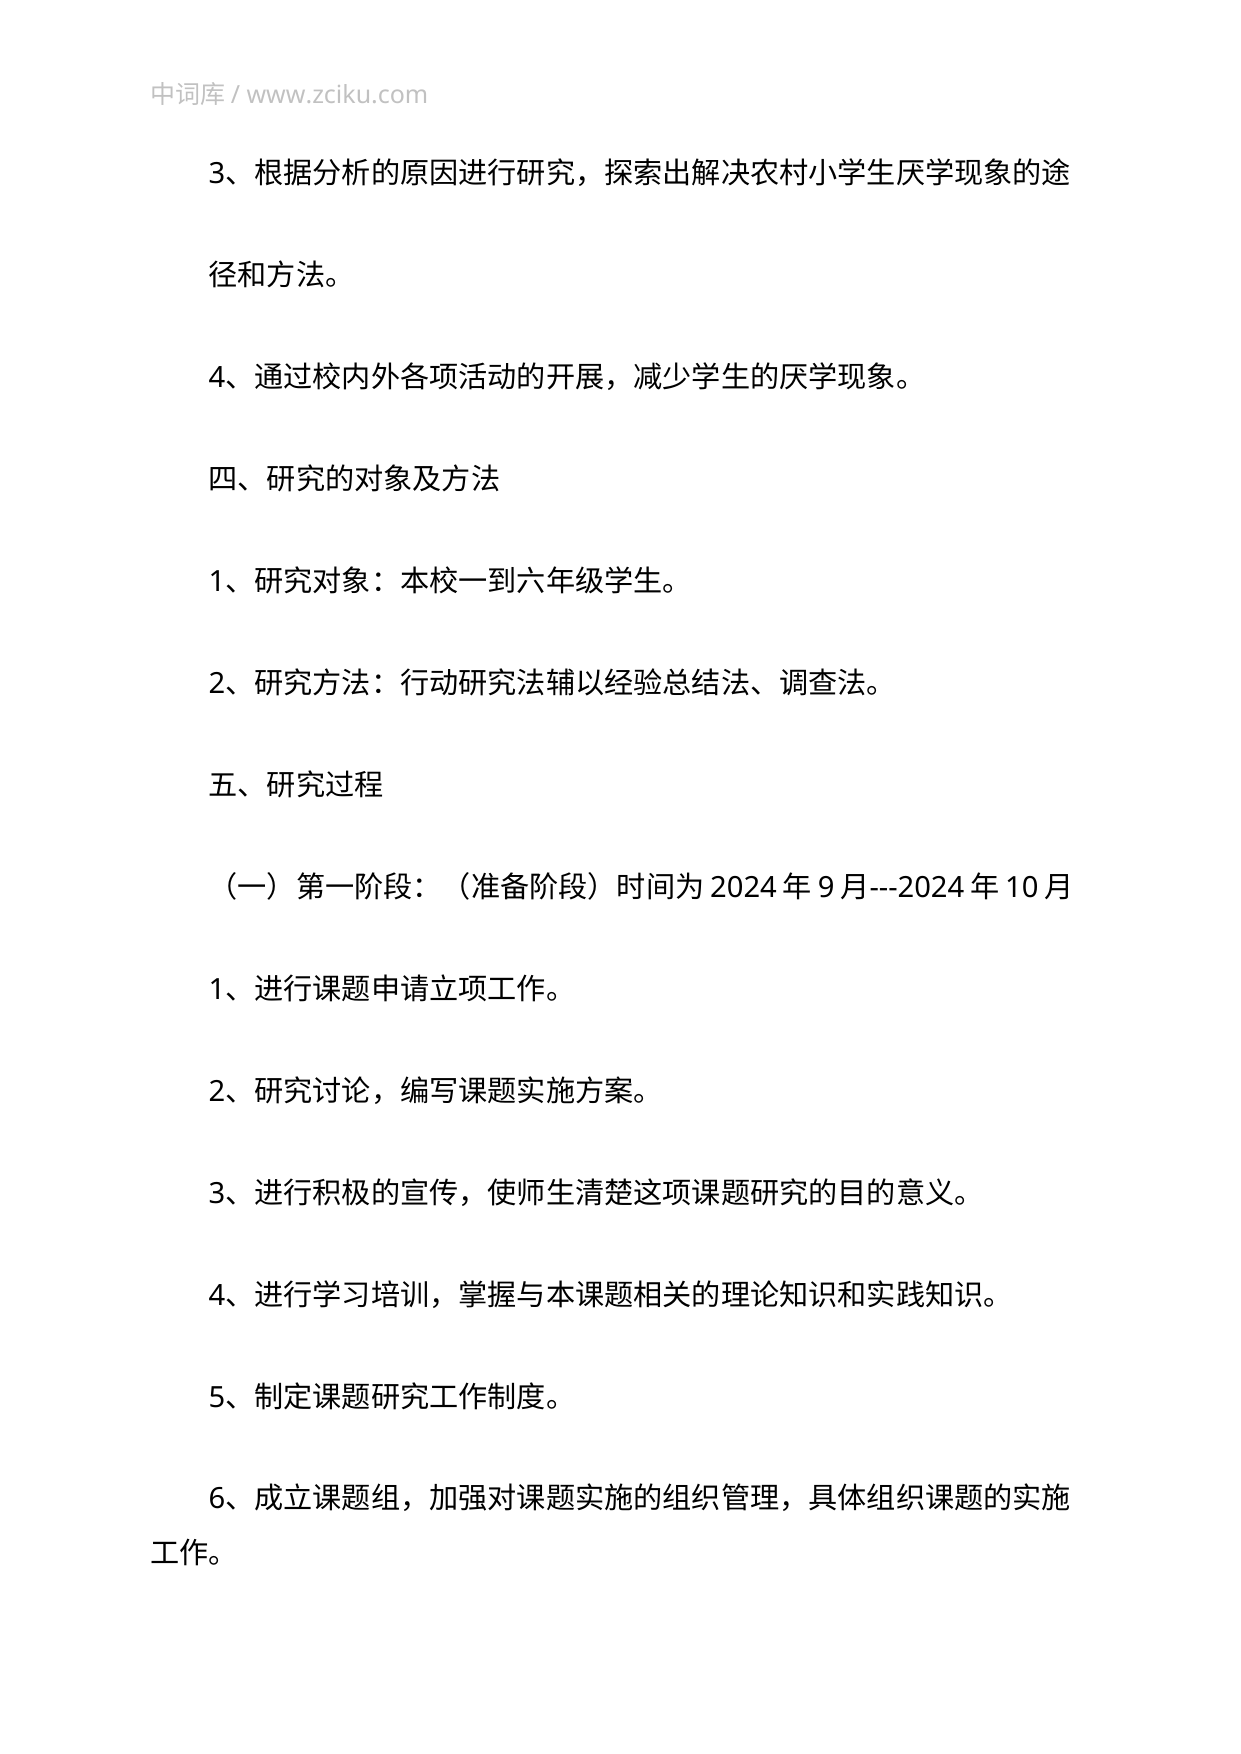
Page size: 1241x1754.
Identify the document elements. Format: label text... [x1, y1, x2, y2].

text 5、制定课题研究工作制度。 [150, 1373, 1090, 1416]
text 2、研究方法：行动研究法辅以经验总结法、调查法。 [150, 659, 1090, 702]
text 6、成立课题组，加强对课题实施的组织管理，具体组织课题的实施工作。 [150, 1475, 1090, 1572]
text 1、进行课题申请立项工作。 [150, 965, 1090, 1008]
text 3、根据分析的原因进行研究，探索出解决农村小学生厌学现象的途 [150, 150, 1090, 192]
text 2、研究讨论，编写课题实施方案。 [150, 1067, 1090, 1109]
text 径和方法。 [150, 252, 1090, 294]
text 3、进行积极的宣传，使师生清楚这项课题研究的目的意义。 [150, 1169, 1090, 1212]
text 五、研究过程 [150, 761, 1090, 804]
text 4、通过校内外各项活动的开展，减少学生的厌学现象。 [150, 354, 1090, 396]
text 四、研究的对象及方法 [150, 456, 1090, 498]
text （一）第一阶段：（准备阶段）时间为2024年9月---2024年10月 [150, 863, 1090, 906]
text 4、进行学习培训，掌握与本课题相关的理论知识和实践知识。 [150, 1271, 1090, 1313]
text 1、研究对象：本校一到六年级学生。 [150, 557, 1090, 600]
